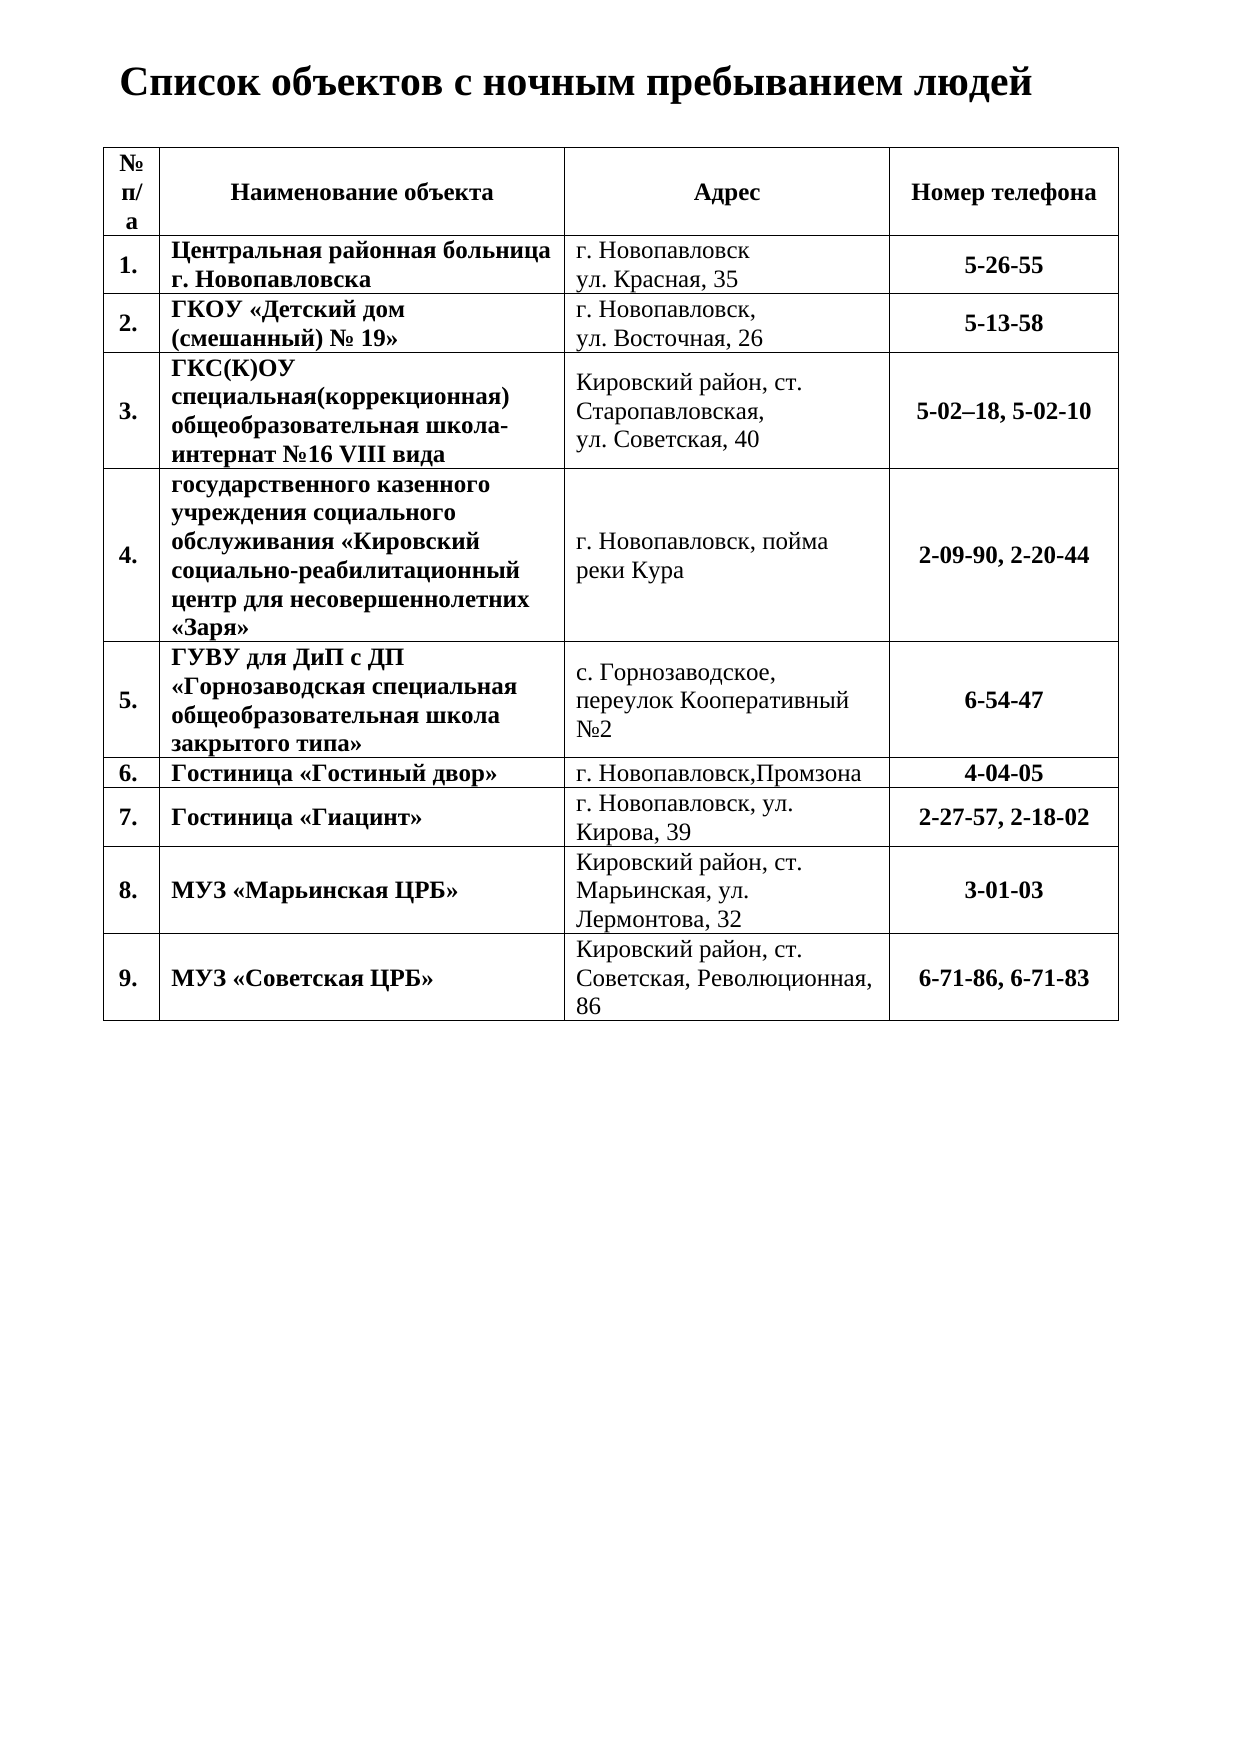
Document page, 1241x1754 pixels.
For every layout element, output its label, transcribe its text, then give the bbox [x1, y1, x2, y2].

table_cell государственного казенного учреждения социального обслуживания «Кировский социально-реабилитационный центр для несовершеннолетних «Заря» [160, 469, 564, 641]
table_cell г. Новопавловск, пойма реки Кура [565, 469, 889, 641]
table_cell ГКС(К)ОУ специальная(коррекционная) общеобразовательная школа-интернат №16 VIII вида [160, 353, 564, 468]
table_cell ГУВУ для ДиП с ДП «Горнозаводская специальная общеобразовательная школа закрытого типа» [160, 642, 564, 757]
table_cell 4-04-05 [890, 758, 1118, 787]
table_cell Гостиница «Гостиный двор» [160, 758, 564, 787]
table_cell Кировский район, ст. Советская, Революционная, 86 [565, 934, 889, 1020]
table_cell г. Новопавловск, ул. Восточная, 26 [565, 294, 889, 352]
table_cell Кировский район, ст. Старопавловская, ул. Советская, 40 [565, 353, 889, 468]
table_cell 3-01-03 [890, 847, 1118, 933]
table_cell [104, 469, 159, 641]
table_cell Гостиница «Гиацинт» [160, 788, 564, 846]
table_cell 5-26-55 [890, 236, 1118, 293]
table_cell Кировский район, ст. Марьинская, ул. Лермонтова, 32 [565, 847, 889, 933]
table_cell [104, 788, 159, 846]
text Список объектов с ночным пребыванием людей [0, 56, 1181, 104]
table_cell 5-13-58 [890, 294, 1118, 352]
table_cell [104, 236, 159, 293]
table_cell г. Новопавловск ул. Красная, 35 [565, 236, 889, 293]
table_cell [104, 934, 159, 1020]
table_cell [104, 847, 159, 933]
table_header № п/а [104, 148, 159, 234]
table_cell Центральная районная больница г. Новопавловска [160, 236, 564, 293]
table_cell 2-27-57, 2-18-02 [890, 788, 1118, 846]
table_cell 2-09-90, 2-20-44 [890, 469, 1118, 641]
table_cell МУЗ «Советская ЦРБ» [160, 934, 564, 1020]
table_cell г. Новопавловск,Промзона [565, 758, 889, 787]
table_cell [104, 758, 159, 787]
table_cell 6-71-86, 6-71-83 [890, 934, 1118, 1020]
table_header Адрес [565, 148, 889, 234]
table_header Номер телефона [890, 148, 1118, 234]
table_cell г. Новопавловск, ул. Кирова, 39 [565, 788, 889, 846]
table_header Наименование объекта [160, 148, 564, 234]
table_cell ГКОУ «Детский дом (смешанный) № 19» [160, 294, 564, 352]
table_cell МУЗ «Марьинская ЦРБ» [160, 847, 564, 933]
table_cell [104, 642, 159, 757]
table_cell 5-02–18, 5-02-10 [890, 353, 1118, 468]
table_cell 6-54-47 [890, 642, 1118, 757]
table_cell [104, 294, 159, 352]
table_cell [104, 353, 159, 468]
table_cell с. Горнозаводское, переулок Кооперативный №2 [565, 642, 889, 757]
